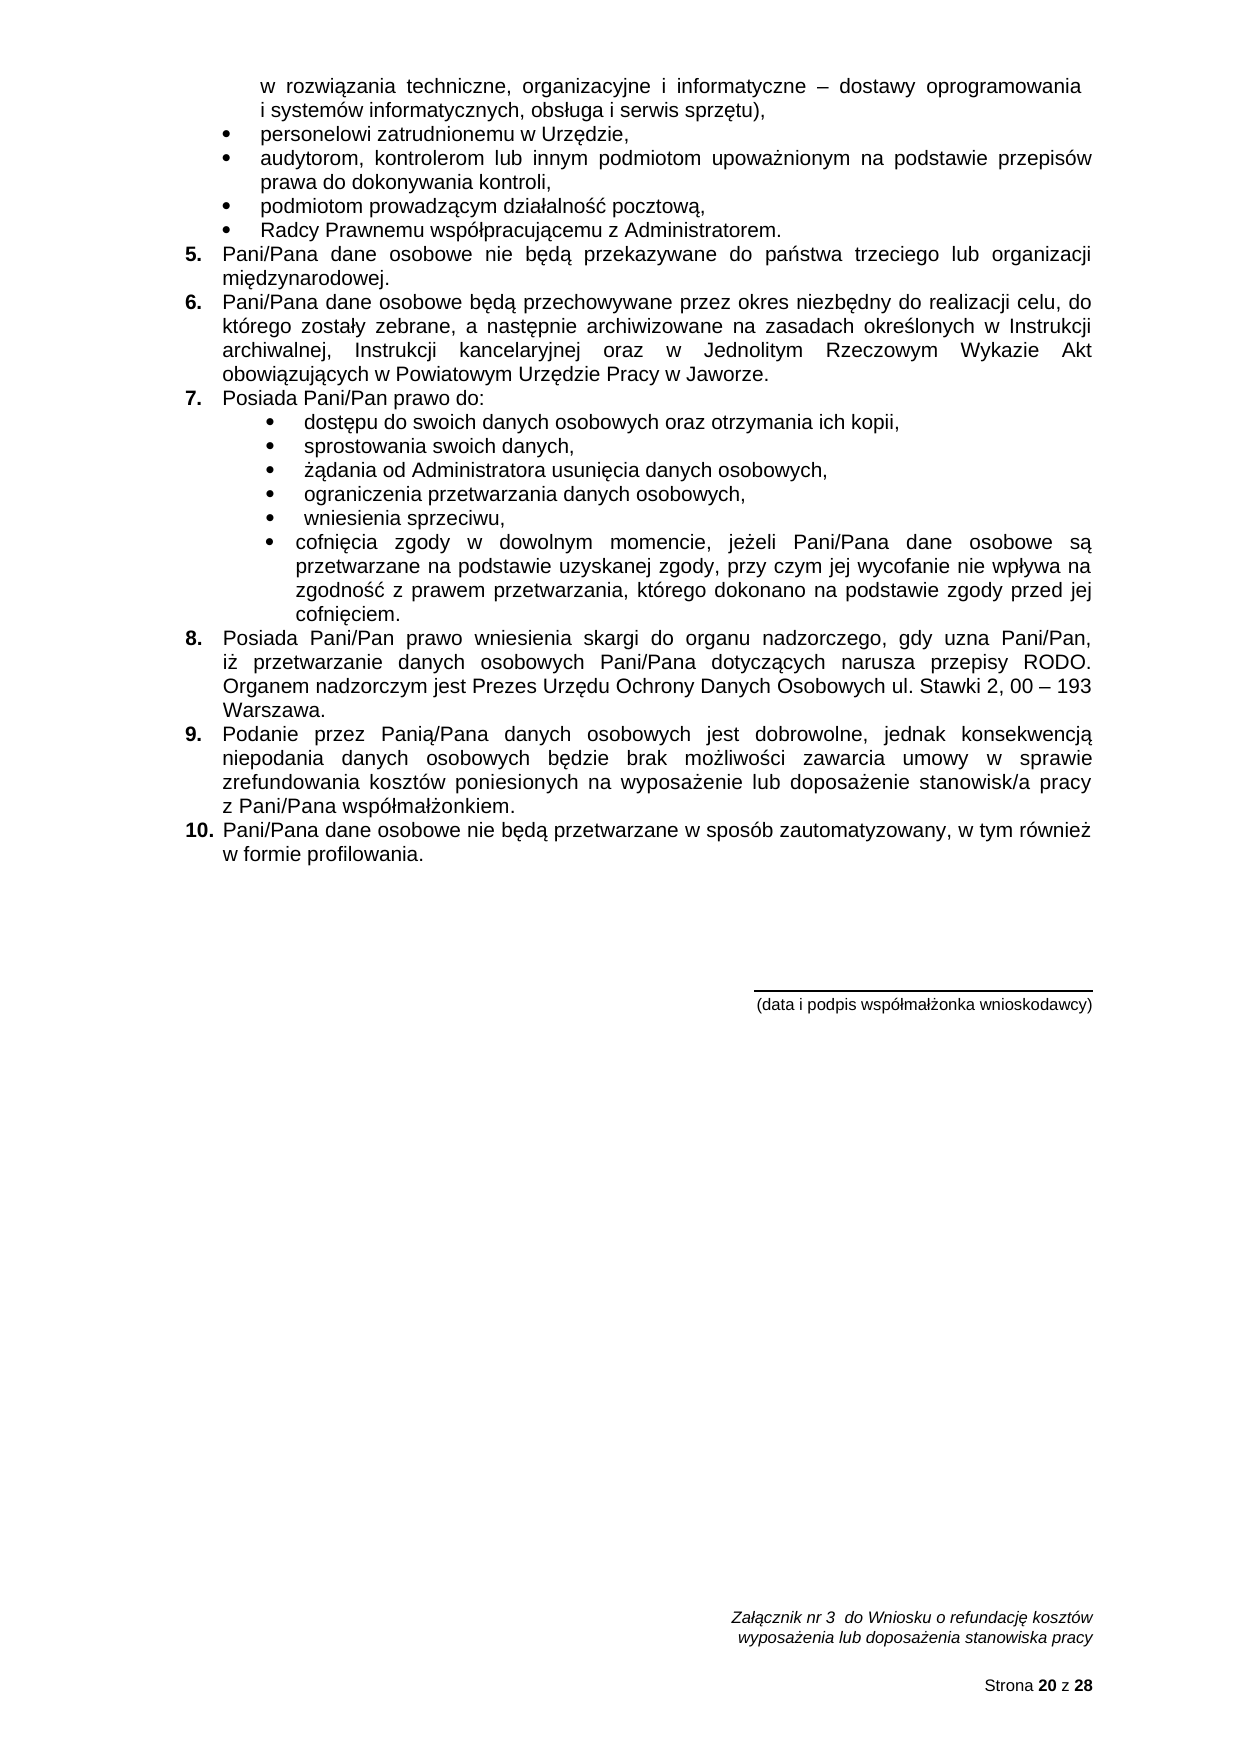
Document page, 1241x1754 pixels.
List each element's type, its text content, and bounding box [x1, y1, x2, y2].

list ograniczenia przetwarzania danych osobowych, [266, 482, 1093, 506]
list żądania od Administratora usunięcia danych osobowych, [266, 458, 1093, 482]
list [223, 74, 1093, 122]
list dostępu do swoich danych osobowych oraz otrzymania ich kopii, [266, 410, 1093, 434]
list wniesienia sprzeciwu, [266, 506, 1093, 530]
list Podanie przez Panią/Pana danych osobowych jest dobrowolne, jednak konsekwencją niepodania danych osobowych będzie brak możliwości zawarcia umowy w sprawie zrefundowania kosztów poniesionych na wyposażenie lub doposażenie stanowisk/a pracy z Pani/Pana współmałżonkiem. [185, 722, 1093, 818]
list cofnięcia zgody w dowolnym momencie, jeżeli Pani/Pana dane osobowe są przetwarzane na podstawie uzyskanej zgody, przy czym jej wycofanie nie wpływa na zgodność z prawem przetwarzania, którego dokonano na podstawie zgody przed jej cofnięciem. [266, 530, 1093, 626]
list Pani/Pana dane osobowe nie będą przetwarzane w sposób zautomatyzowany, w tym również w formie profilowania. [185, 818, 1093, 866]
list Posiada Pani/Pan prawo wniesienia skargi do organu nadzorczego, gdy uzna Pani/Pan, iż przetwarzanie danych osobowych Pani/Pana dotyczących narusza przepisy RODO. Organem nadzorczym jest Prezes Urzędu Ochrony Danych Osobowych ul. Stawki 2, 00 – 193 Warszawa. [185, 626, 1093, 722]
list Radcy Prawnemu współpracującemu z Administratorem. [223, 218, 1093, 242]
list personelowi zatrudnionemu w Urzędzie, [223, 122, 1093, 146]
text wyposażenia lub doposażenia stanowiska pracy [148, 1628, 1093, 1647]
list sprostowania swoich danych, [266, 434, 1093, 458]
list Posiada Pani/Pan prawo do: [185, 386, 1093, 410]
text (data i podpis współmałżonka wnioskodawcy) [620, 995, 1093, 1014]
text Załącznik nr 3 do Wniosku o refundację kosztów [148, 1608, 1093, 1627]
list Pani/Pana dane osobowe nie będą przekazywane do państwa trzeciego lub organizacji międzynarodowej. [185, 242, 1093, 290]
list podmiotom prowadzącym działalność pocztową, [223, 194, 1093, 218]
list audytorom, kontrolerom lub innym podmiotom upoważnionym na podstawie przepisów prawa do dokonywania kontroli, [223, 146, 1093, 194]
list Pani/Pana dane osobowe będą przechowywane przez okres niezbędny do realizacji celu, do którego zostały zebrane, a następnie archiwizowane na zasadach określonych w Instrukcji archiwalnej, Instrukcji kancelaryjnej oraz w Jednolitym Rzeczowym Wykazie Akt obowiązujących w Powiatowym Urzędzie Pracy w Jaworze. [185, 290, 1093, 386]
